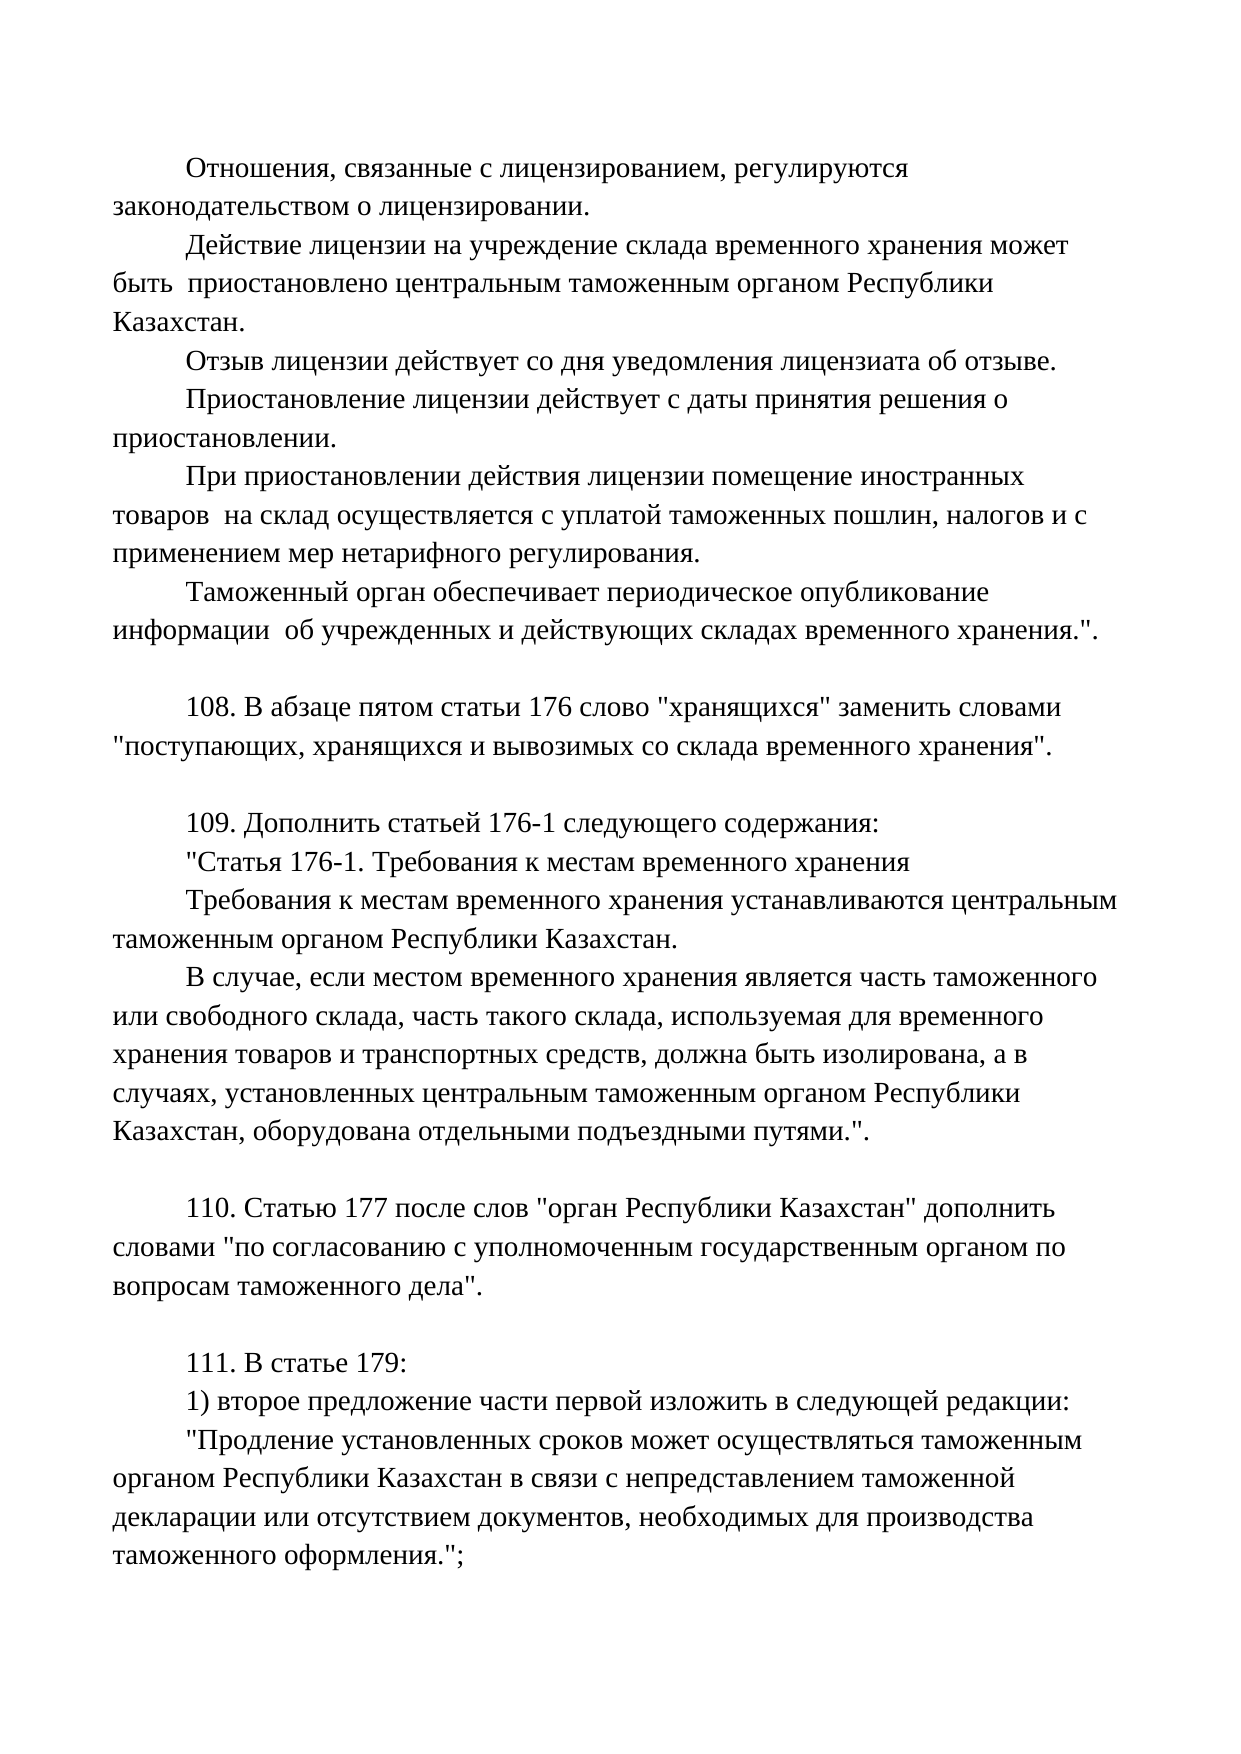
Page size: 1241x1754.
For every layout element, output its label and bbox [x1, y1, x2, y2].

text [112, 150, 1128, 1571]
